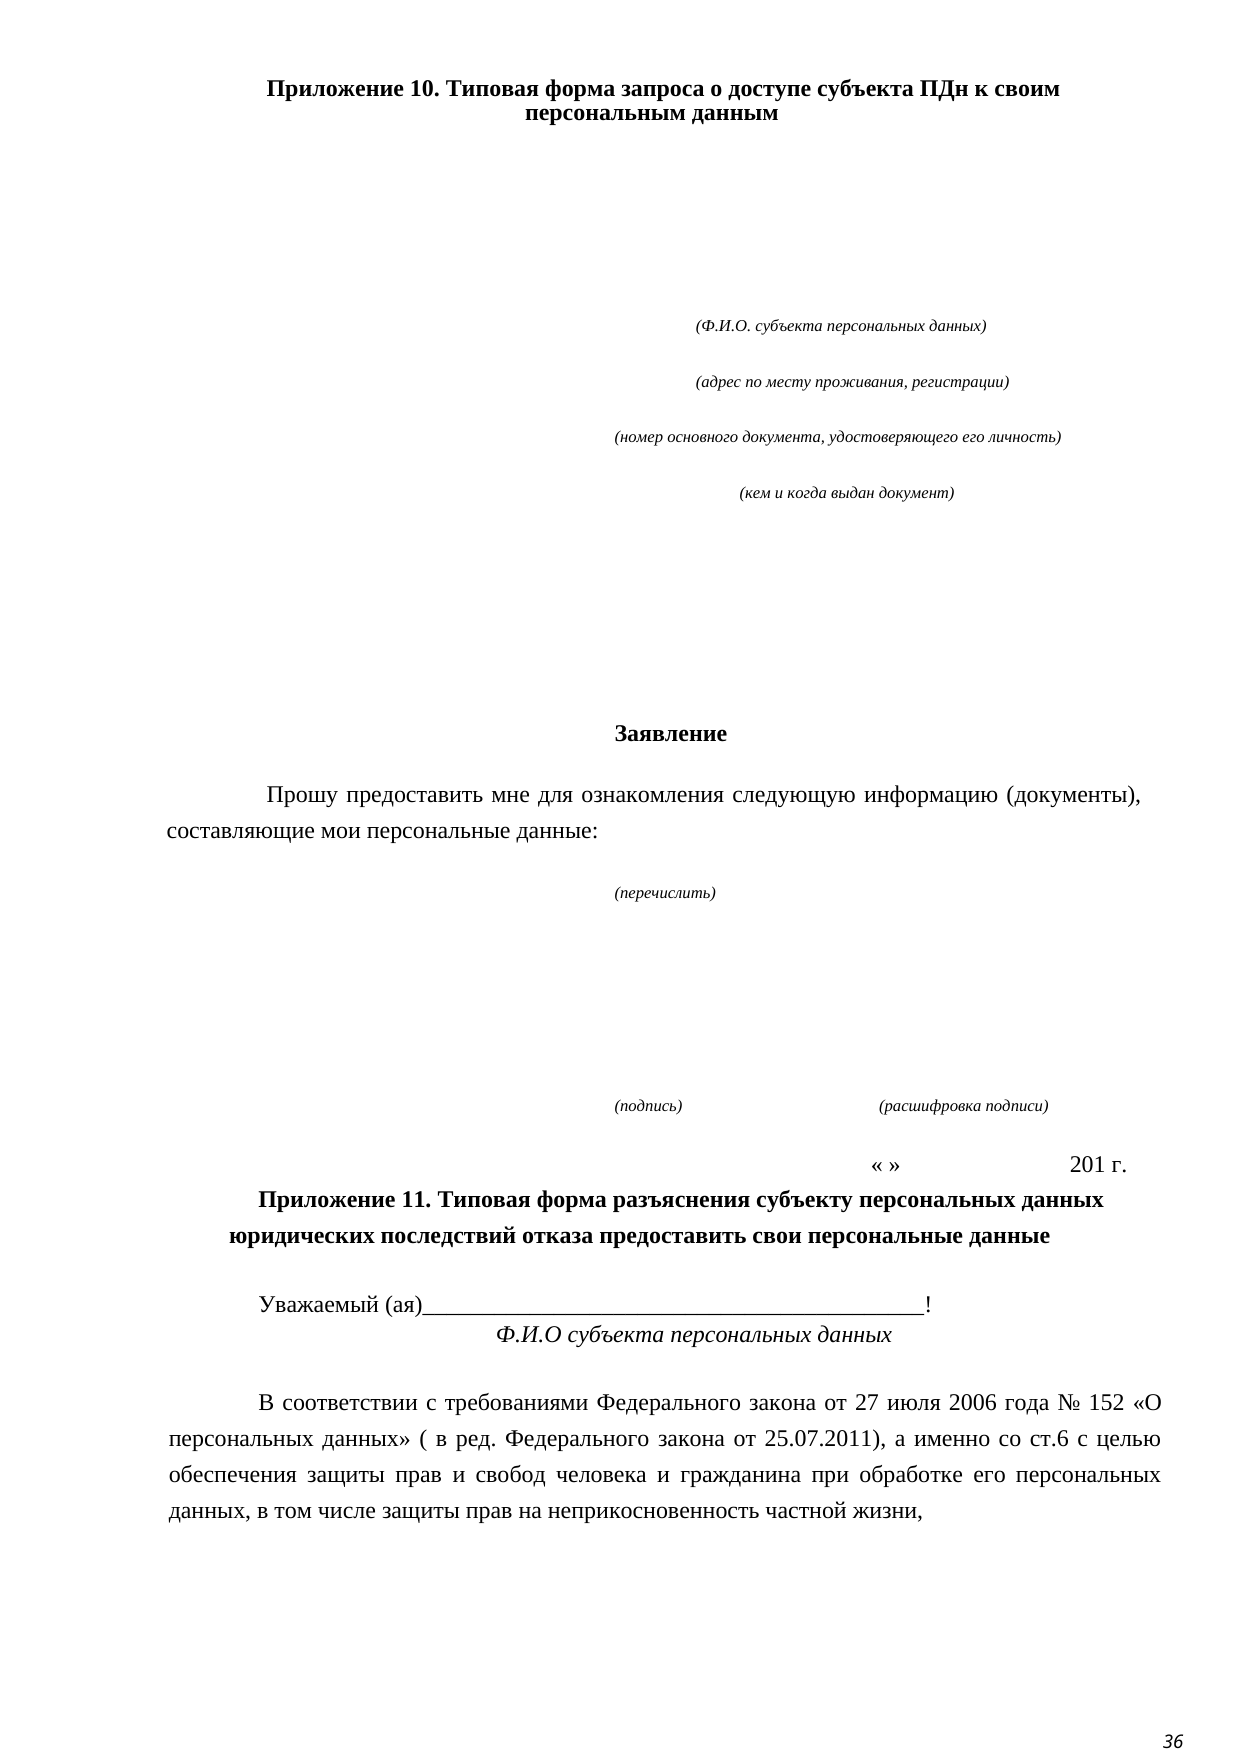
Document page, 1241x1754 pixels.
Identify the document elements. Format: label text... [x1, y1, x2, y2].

text (Ф.И.О. субъекта персональных данных) [696, 318, 1165, 335]
text (адрес по месту проживания, регистрации) [696, 374, 1165, 390]
text (номер основного документа, удостоверяющего его личность) [614, 429, 1165, 446]
text (кем и когда выдан документ) [739, 485, 1165, 502]
text Ф.И.О субъекта персональных данных [496, 1323, 1165, 1347]
text Прошу предоставить мне для ознакомления следующую информацию (документы), составляющие мои персональные данные: [166, 774, 1142, 845]
subtitle Приложение 11. Типовая форма разъяснения субъекту персональных данных юридических последствий отказа предоставить свои персональные данные [229, 1177, 1163, 1251]
text Заявление [614, 722, 1165, 746]
text Уважаемый (ая) ! [168, 1293, 1165, 1317]
text (перечислить) [614, 886, 1165, 902]
text персональным данным [525, 101, 1165, 125]
text (подпись) (расшифровка подписи) [614, 1098, 1165, 1115]
text В соответствии с требованиями Федерального закона от 27 июля 2006 года № 152 «О персональных данных» ( в ред. Федерального закона от 25.07.2011), а именно со ст.6 с целью обеспечения защиты прав и свобод человека и гражданина при обработке его персональных данных, в том числе защиты прав на неприкосновенность частной жизни, [168, 1381, 1163, 1526]
text Приложение 10. Типовая форма запроса о доступе субъекта ПДн к своим [166, 77, 1165, 101]
text « » 201 г. [871, 1153, 1165, 1177]
